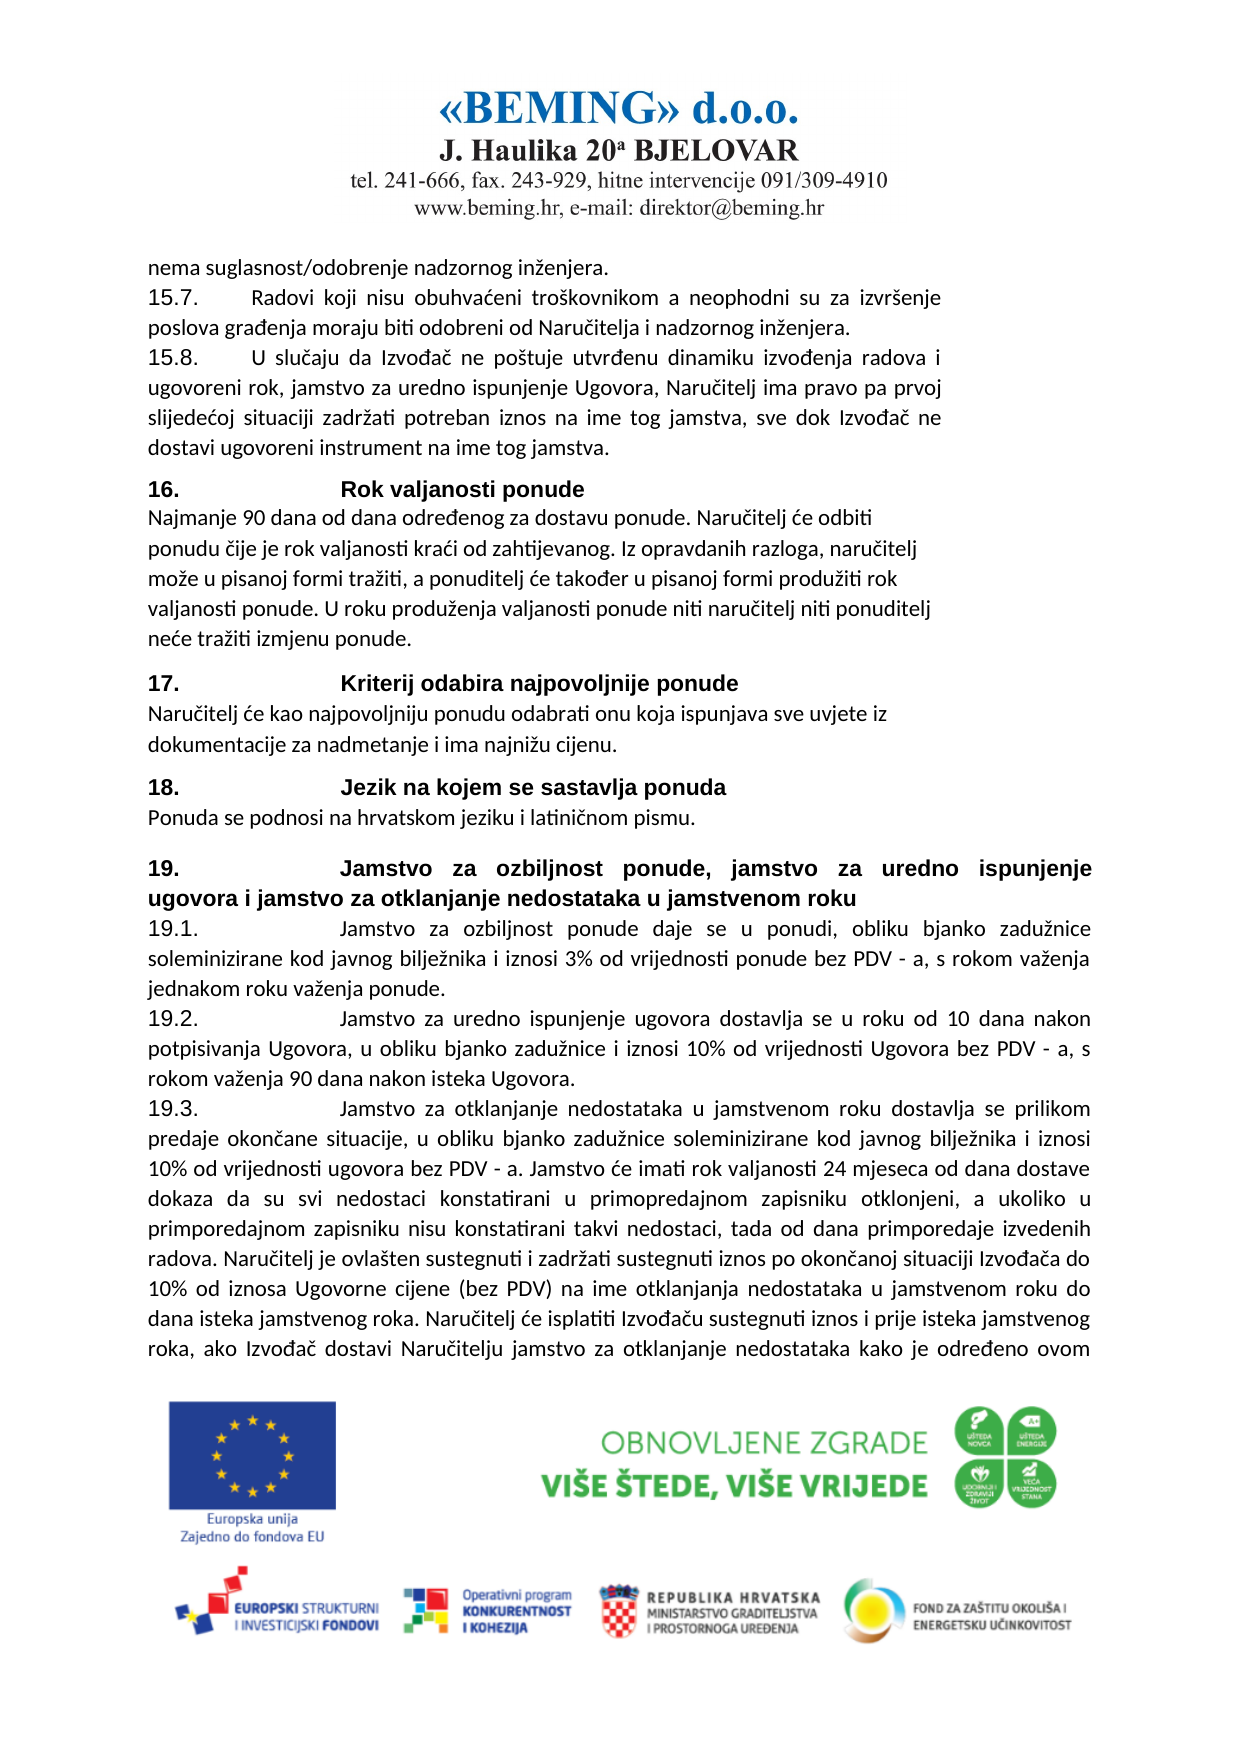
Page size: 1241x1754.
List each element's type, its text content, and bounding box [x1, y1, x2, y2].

subtitle Rok valjanosti ponude [148, 473, 1093, 503]
list Jamstvo za ozbiljnost ponude daje se u ponudi, obliku bjanko zadužnice soleminizirane kod javnog bilježnika i iznosi 3% od vrijednosti ponude bez PDV - a, s rokom važenja jednakom roku važenja ponude. [148, 913, 1093, 1003]
list U slučaju da Izvođač ne poštuje utvrđenu dinamiku izvođenja radova i ugovoreni rok, jamstvo za uredno ispunjenje Ugovora, Naručitelj ima pravo pa prvoj slijedećoj situaciji zadržati potreban iznos na ime tog jamstva, sve dok Izvođač ne dostavi ugovoreni instrument na ime tog jamstva. [148, 341, 943, 461]
list Radovi koji nisu obuhvaćeni troškovnikom a neophodni su za izvršenje poslova građenja moraju biti odobreni od Naručitelja i nadzornog inženjera. [148, 281, 943, 341]
list Jamstvo za uredno ispunjenje ugovora dostavlja se u roku od 10 dana nakon potpisivanja Ugovora, u obliku bjanko zadužnice i iznosi 10% od vrijednosti Ugovora bez PDV - a, s rokom važenja 90 dana nakon isteka Ugovora. [148, 1003, 1093, 1093]
subtitle Kriterij odabira najpovoljnije ponude [148, 667, 1093, 697]
text Naručitelj će kao najpovoljniju ponudu odabrati onu koja ispunjava sve uvjete iz dokumentacije za nadmetanje i ima najnižu cijenu. [148, 697, 943, 758]
text Najmanje 90 dana od dana određenog za dostavu ponude. Naručitelj će odbiti ponudu čije je rok valjanosti kraći od zahtijevanog. Iz opravdanih razloga, naručitelj može u pisanoj formi tražiti, a ponuditelj će također u pisanoj formi produžiti rok valjanosti ponude. U roku produženja valjanosti ponude niti naručitelj niti ponuditelj neće tražiti izmjenu ponude. [148, 503, 943, 652]
picture [333, 73, 907, 223]
subtitle Jezik na kojem se sastavlja ponuda [148, 777, 1093, 800]
picture [147, 1385, 1098, 1653]
subtitle Jamstvo za ozbiljnost ponude, jamstvo za uredno ispunjenje ugovora i jamstvo za otklanjanje nedostataka u jamstvenom roku [148, 853, 1093, 913]
text Ponuda se podnosi na hrvatskom jeziku i latiničnom pismu. [148, 807, 1093, 830]
